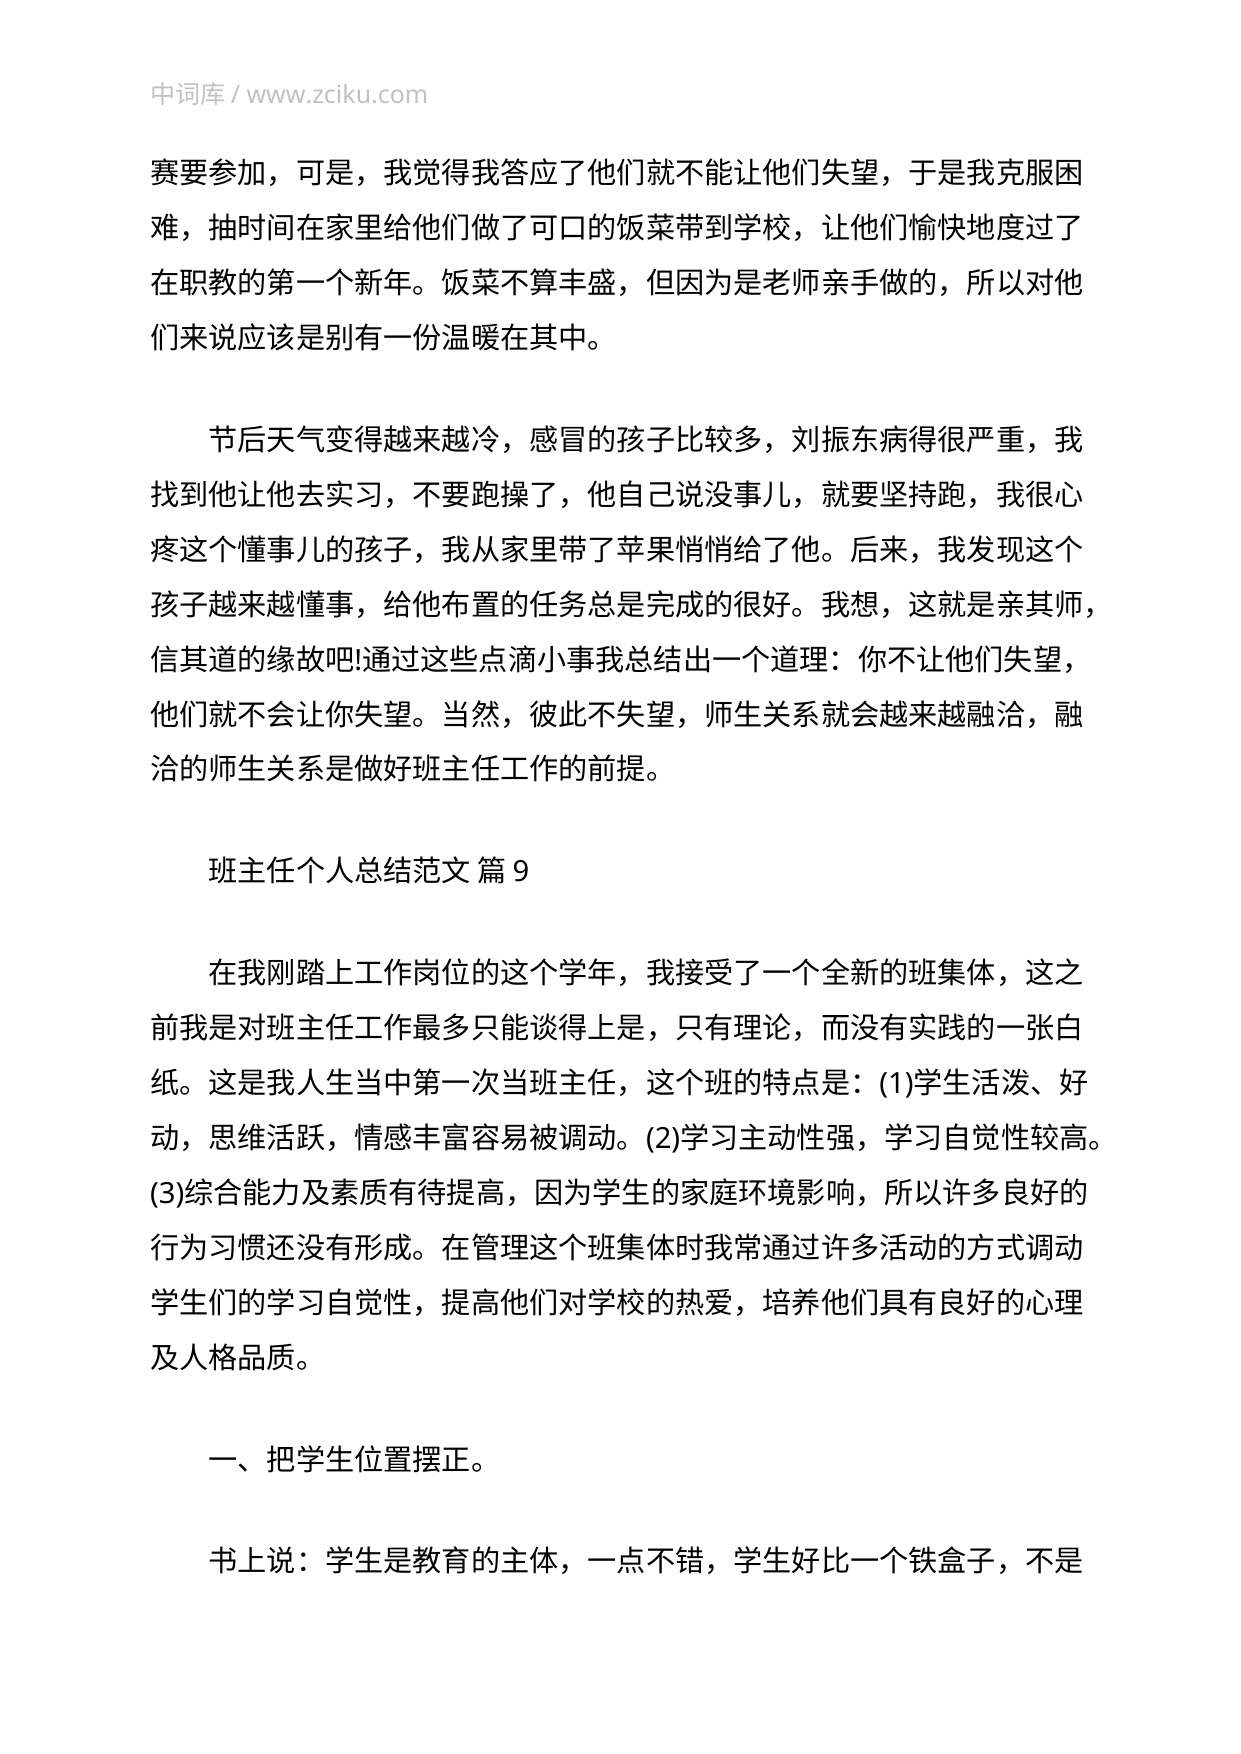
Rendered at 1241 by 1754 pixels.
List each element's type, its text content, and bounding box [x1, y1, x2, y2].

text 在我刚踏上工作岗位的这个学年，我接受了一个全新的班集体，这之前我是对班主任工作最多只能谈得上是，只有理论，而没有实践的一张白纸。这是我人生当中第一次当班主任，这个班的特点是：(1)学生活泼、好动，思维活跃，情感丰富容易被调动。(2)学习主动性强，学习自觉性较高。(3)综合能力及素质有待提高，因为学生的家庭环境影响，所以许多良好的行为习惯还没有形成。在管理这个班集体时我常通过许多活动的方式调动学生们的学习自觉性，提高他们对学校的热爱，培养他们具有良好的心理及人格品质。 [150, 950, 1090, 1377]
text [150, 150, 1090, 357]
text 节后天气变得越来越冷，感冒的孩子比较多，刘振东病得很严重，我找到他让他去实习，不要跑操了，他自己说没事儿，就要坚持跑，我很心疼这个懂事儿的孩子，我从家里带了苹果悄悄给了他。后来，我发现这个孩子越来越懂事，给他布置的任务总是完成的很好。我想，这就是亲其师，信其道的缘故吧!通过这些点滴小事我总结出一个道理：你不让他们失望，他们就不会让你失望。当然，彼此不失望，师生关系就会越来越融洽，融洽的师生关系是做好班主任工作的前提。 [150, 416, 1090, 788]
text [150, 1538, 1090, 1580]
text 班主任个人总结范文 篇9 [150, 848, 1090, 890]
text 一、把学生位置摆正。 [150, 1436, 1090, 1478]
